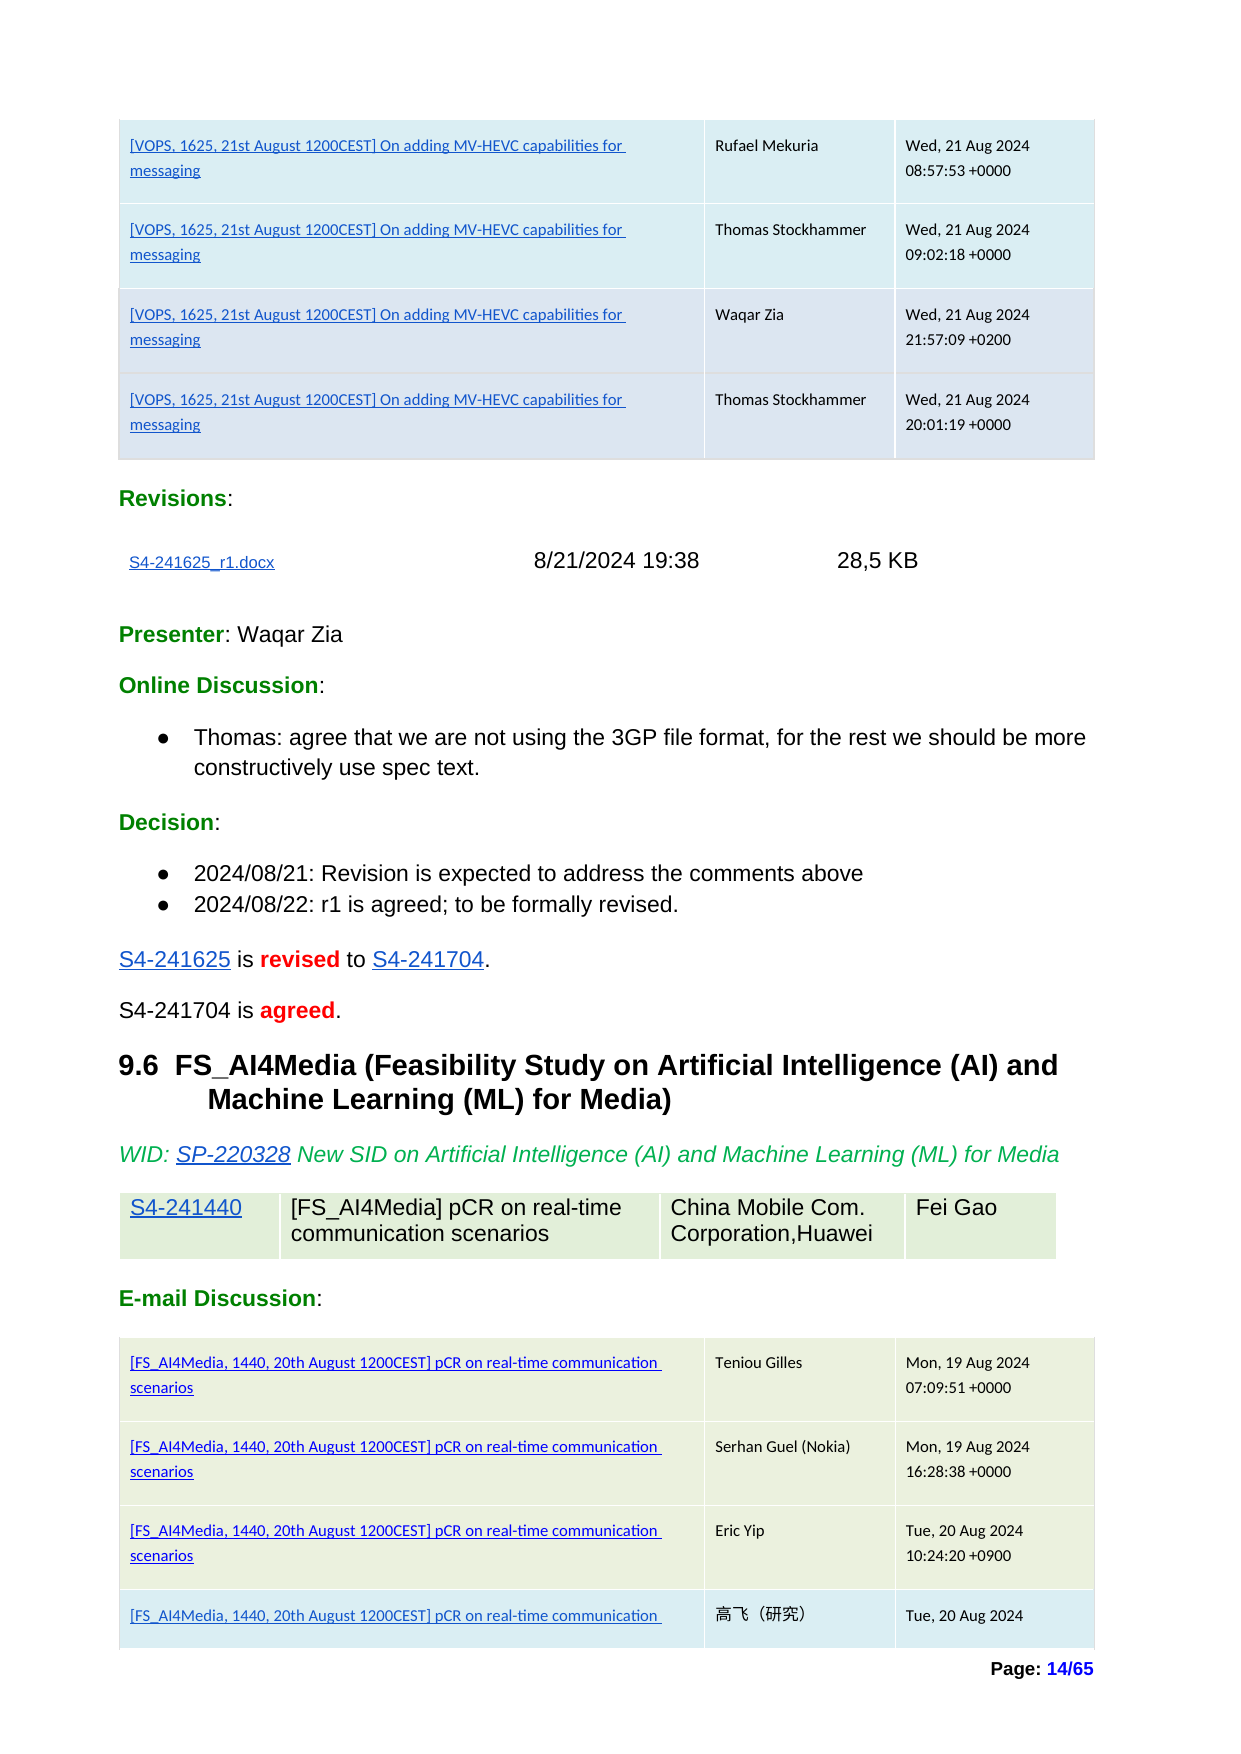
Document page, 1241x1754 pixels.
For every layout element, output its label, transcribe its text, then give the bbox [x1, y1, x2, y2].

text Revisions: [118, 485, 1093, 511]
table_cell Mon, 19 Aug 2024 16:28:38 +0000 [896, 1422, 1094, 1505]
table_header 8/21/2024 19:38 [523, 536, 826, 596]
table_header China Mobile Com. Corporation,Huawei [661, 1193, 905, 1259]
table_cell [120, 120, 704, 203]
text Decision: [118, 809, 1093, 835]
table_cell [VOPS, 1625, 21st August 1200CEST] On adding MV-HEVC capabilities for messaging [120, 374, 704, 458]
text S4-241704 is agreed. [118, 997, 1093, 1023]
text Online Discussion: [118, 672, 1093, 698]
table_cell Serhan Guel (Nokia) [705, 1422, 895, 1505]
table_cell 高飞（研究） [705, 1590, 895, 1648]
table_cell Thomas Stockhammer [705, 374, 894, 458]
text WID: SP-220328 New SID on Artificial Intelligence (AI) and Machine Learning (ML) for Media [118, 1141, 1093, 1167]
text Presenter: Waqar Zia [118, 621, 1093, 647]
subtitle 9.6 FS_AI4Media (Feasibility Study on Artificial Intelligence (AI) and Machine Learning (ML) for Media) [118, 1048, 1093, 1116]
table_cell [VOPS, 1625, 21st August 1200CEST] On adding MV-HEVC capabilities for messaging [120, 289, 704, 372]
table_cell Tue, 20 Aug 2024 10:24:20 +0900 [896, 1506, 1094, 1589]
table_header S4-241625_r1.docx [119, 536, 523, 596]
text E-mail Discussion: [118, 1285, 1093, 1312]
table_cell [FS_AI4Media, 1440, 20th August 1200CEST] pCR on real-time communication scenarios [120, 1422, 704, 1505]
table_cell Eric Yip [705, 1506, 895, 1589]
table_header 28,5 KB [826, 536, 1093, 596]
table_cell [896, 1589, 1094, 1648]
table_cell Rufael Mekuria [705, 120, 894, 203]
text S4-241625 is revised to S4-241704. [118, 946, 1093, 972]
table_cell Waqar Zia [705, 289, 894, 372]
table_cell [120, 1506, 704, 1589]
table_cell Wed, 21 Aug 2024 21:57:09 +0200 [896, 289, 1093, 372]
table_header Teniou Gilles [705, 1338, 895, 1421]
table_header [FS_AI4Media, 1440, 20th August 1200CEST] pCR on real-time communication scenarios [120, 1338, 704, 1421]
table_cell Wed, 21 Aug 2024 20:01:19 +0000 [896, 374, 1093, 458]
table_header Mon, 19 Aug 2024 07:09:51 +0000 [896, 1338, 1094, 1421]
list 2024/08/21: Revision is expected to address the comments above [156, 860, 1093, 887]
table_cell Wed, 21 Aug 2024 09:02:18 +0000 [896, 204, 1094, 288]
list 2024/08/22: r1 is agreed; to be formally revised. [156, 891, 1093, 917]
table_cell Wed, 21 Aug 2024 08:57:53 +0000 [896, 120, 1094, 203]
table_header [FS_AI4Media] pCR on real-time communication scenarios [281, 1193, 660, 1259]
table_header S4-241440 [120, 1193, 280, 1259]
list Thomas: agree that we are not using the 3GP file format, for the rest we should be more constructively use spec text. [156, 723, 1093, 780]
table_header Fei Gao [906, 1193, 1056, 1259]
table_cell Thomas Stockhammer [705, 204, 894, 288]
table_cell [120, 1590, 704, 1648]
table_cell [120, 204, 704, 288]
